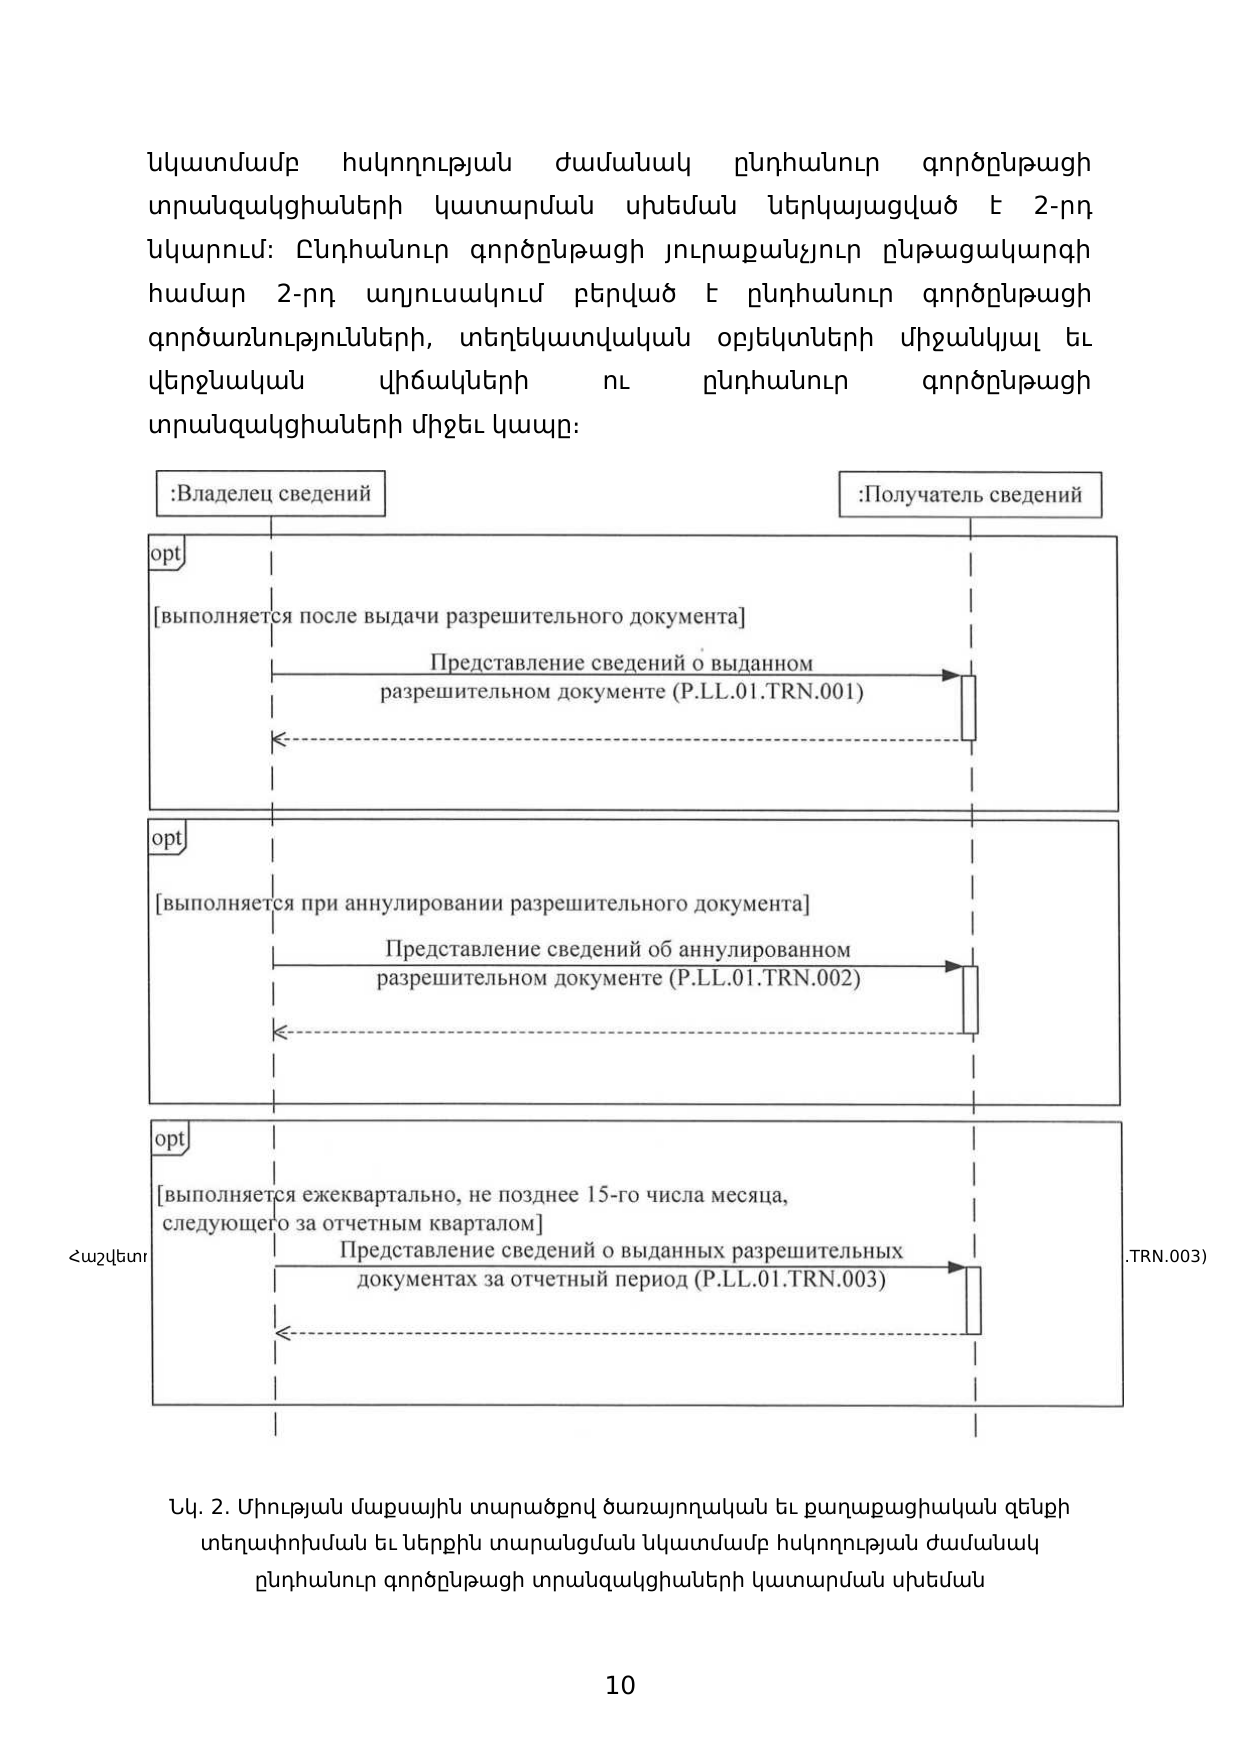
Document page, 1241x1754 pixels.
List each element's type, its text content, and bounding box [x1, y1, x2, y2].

picture [147, 470, 1124, 1447]
text Նկ. 2. Միության մաքսային տարածքով ծառայողական եւ քաղաքացիական զենքի տեղափոխման եւ ներքին տարանցման նկատմամբ հսկողության ժամանակ ընդհանուր գործընթացի տրանզակցիաների կատարման սխեման [148, 1495, 1092, 1592]
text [148, 148, 1092, 439]
